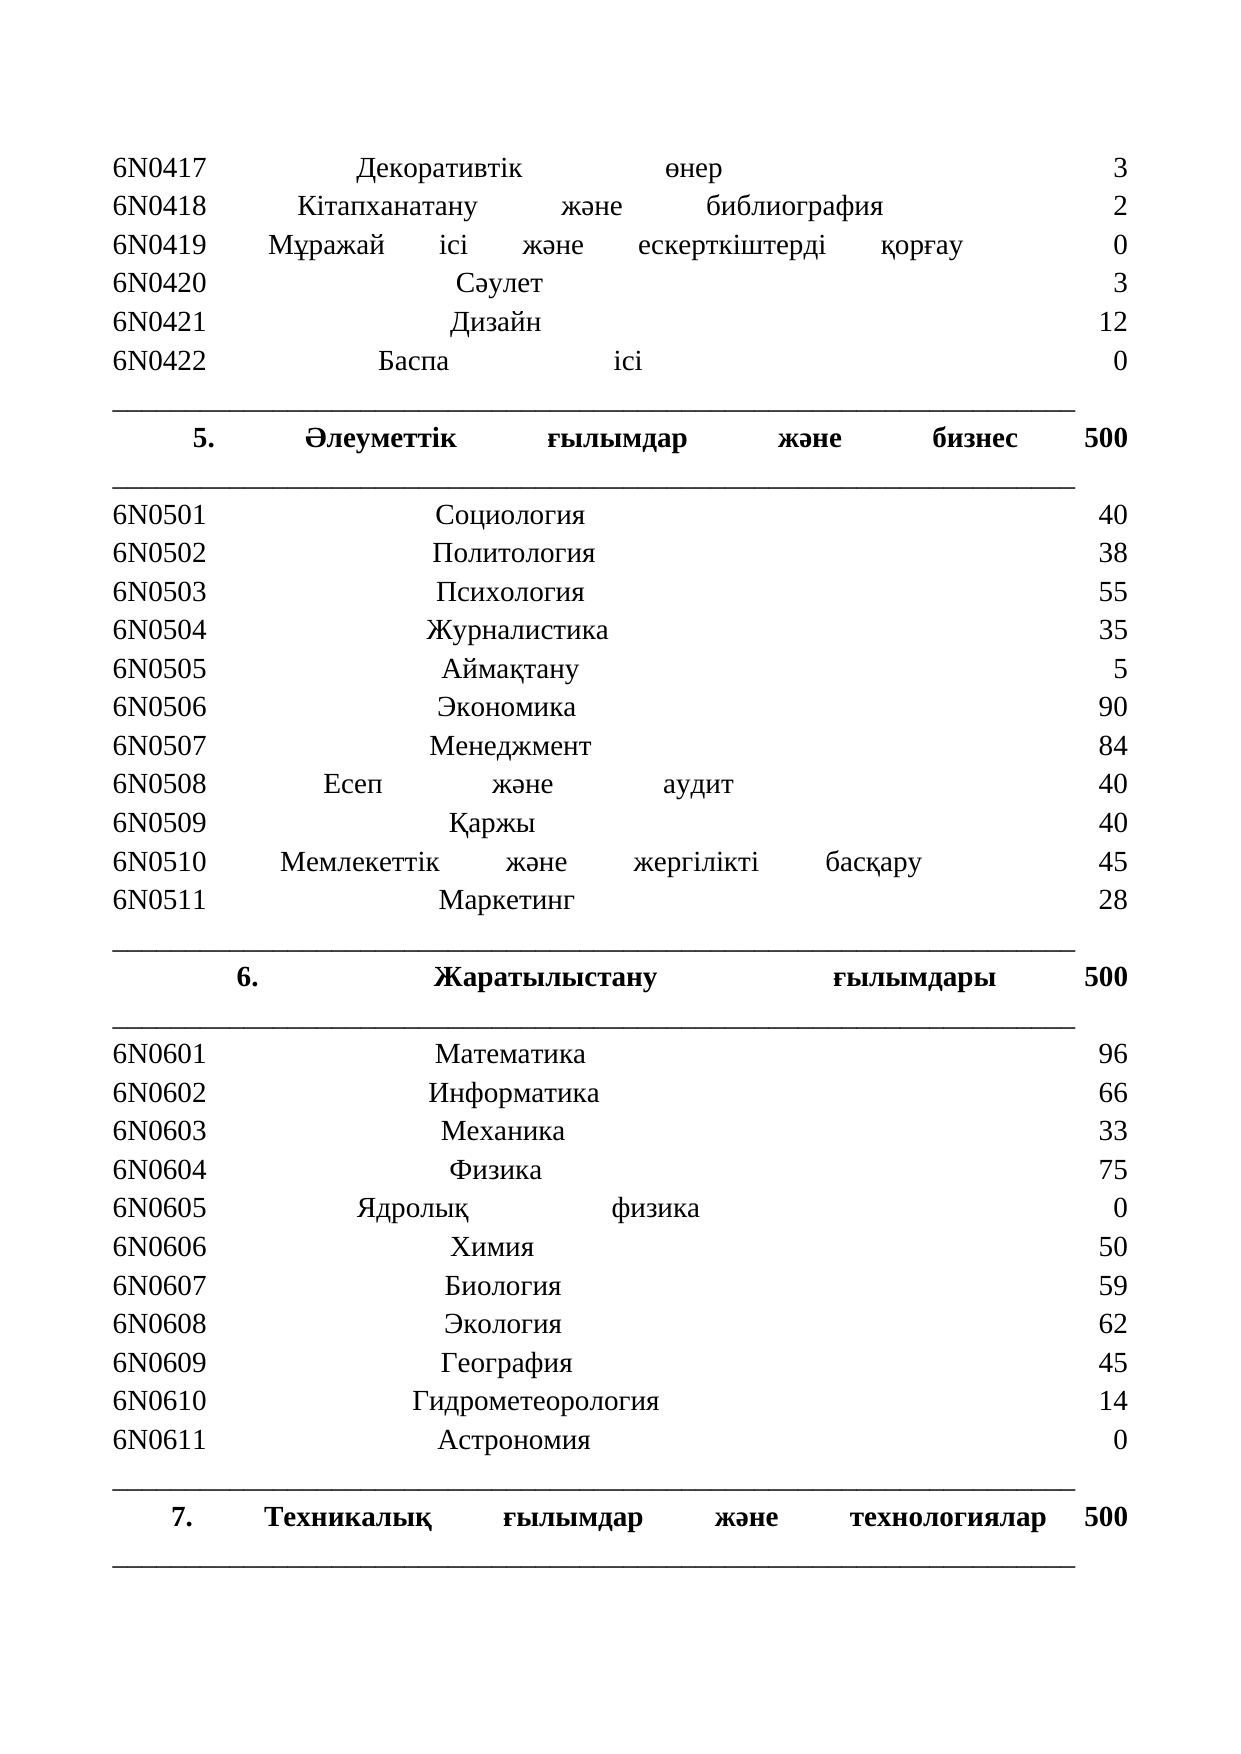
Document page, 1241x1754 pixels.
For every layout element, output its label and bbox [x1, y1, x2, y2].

text [112, 150, 1128, 1571]
